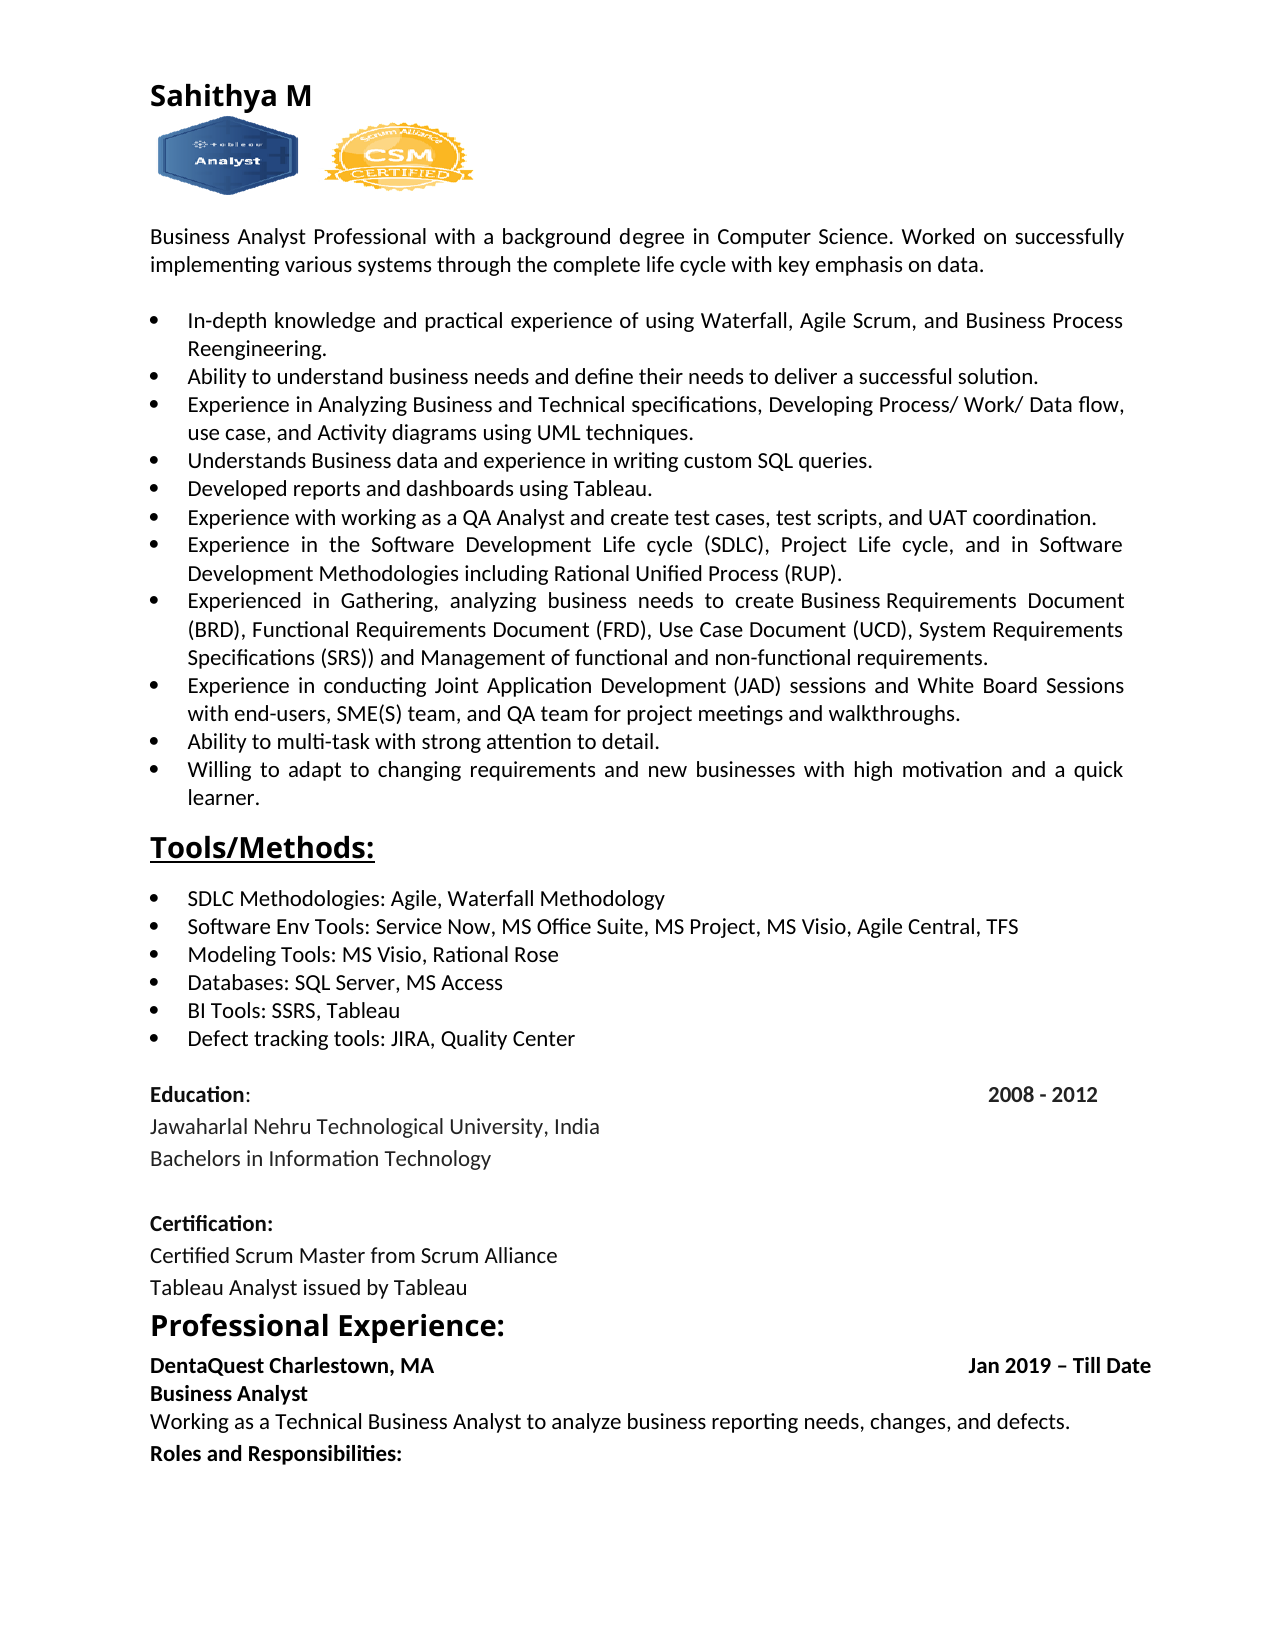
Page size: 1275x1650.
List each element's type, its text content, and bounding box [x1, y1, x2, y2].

list Experience in the Software Development Life cycle (SDLC), Project Life cycle, and in Software Development Methodologies including Rational Unified Process (RUP). [150, 531, 1125, 587]
list Defect tracking tools: JIRA, Quality Center [150, 1024, 1181, 1052]
text Certification: [150, 1209, 1125, 1237]
list In-depth knowledge and practical experience of using Waterfall, Agile Scrum, and Business Process Reengineering. [150, 306, 1125, 362]
list Ability to multi-task with strong attention to detail. [150, 727, 1125, 755]
text Tableau Analyst issued by Tableau [150, 1273, 1125, 1301]
list Experience in conducting Joint Application Development (JAD) sessions and White Board Sessions with end-users, SME(S) team, and QA team for project meetings and walkthroughs. [150, 671, 1125, 727]
text Business Analyst [150, 1379, 1181, 1407]
list Willing to adapt to changing requirements and new businesses with high motivation and a quick learner. [150, 755, 1125, 811]
list SDLC Methodologies: Agile, Waterfall Methodology [150, 884, 1181, 912]
picture [150, 114, 474, 195]
text Roles and Responsibilities: [150, 1439, 1181, 1467]
list Modeling Tools: MS Visio, Rational Rose [150, 940, 1181, 968]
list Developed reports and dashboards using Tableau. [150, 474, 1125, 503]
text Working as a Technical Business Analyst to analyze business reporting needs, changes, and defects. [150, 1407, 1181, 1435]
text Education: 2008 - 2012 [150, 1080, 1125, 1108]
list Experience in Analyzing Business and Technical specifications, Developing Process/ Work/ Data flow, use case, and Activity diagrams using UML techniques. [150, 391, 1125, 447]
list Experience with working as a QA Analyst and create test cases, test scripts, and UAT coordination. [150, 503, 1125, 531]
text Tools/Methods: [150, 827, 1125, 867]
list BI Tools: SSRS, Tableau [150, 996, 1181, 1024]
text Certified Scrum Master from Scrum Alliance [150, 1241, 1125, 1269]
text DentaQuest Charlestown, MA Jan 2019 – Till Date [150, 1351, 1181, 1379]
list Software Env Tools: Service Now, MS Office Suite, MS Project, MS Visio, Agile Central, TFS [150, 912, 1181, 940]
text Bachelors in Information Technology [150, 1144, 1125, 1172]
text Business Analyst Professional with a background degree in Computer Science. Worked on successfully implementing various systems through the complete life cycle with key emphasis on data. [150, 222, 1125, 278]
list Understands Business data and experience in writing custom SQL queries. [150, 447, 1125, 474]
text Jawaharlal Nehru Technological University, India [150, 1112, 1125, 1140]
list Databases: SQL Server, MS Access [150, 968, 1181, 996]
list Experienced in Gathering, analyzing business needs to create Business Requirements Document (BRD), Functional Requirements Document (FRD), Use Case Document (UCD), System Requirements Specifications (SRS)) and Management of functional and non-functional requirements. [150, 587, 1125, 671]
text Professional Experience: [150, 1305, 1125, 1345]
list Ability to understand business needs and define their needs to deliver a successful solution. [150, 362, 1125, 391]
